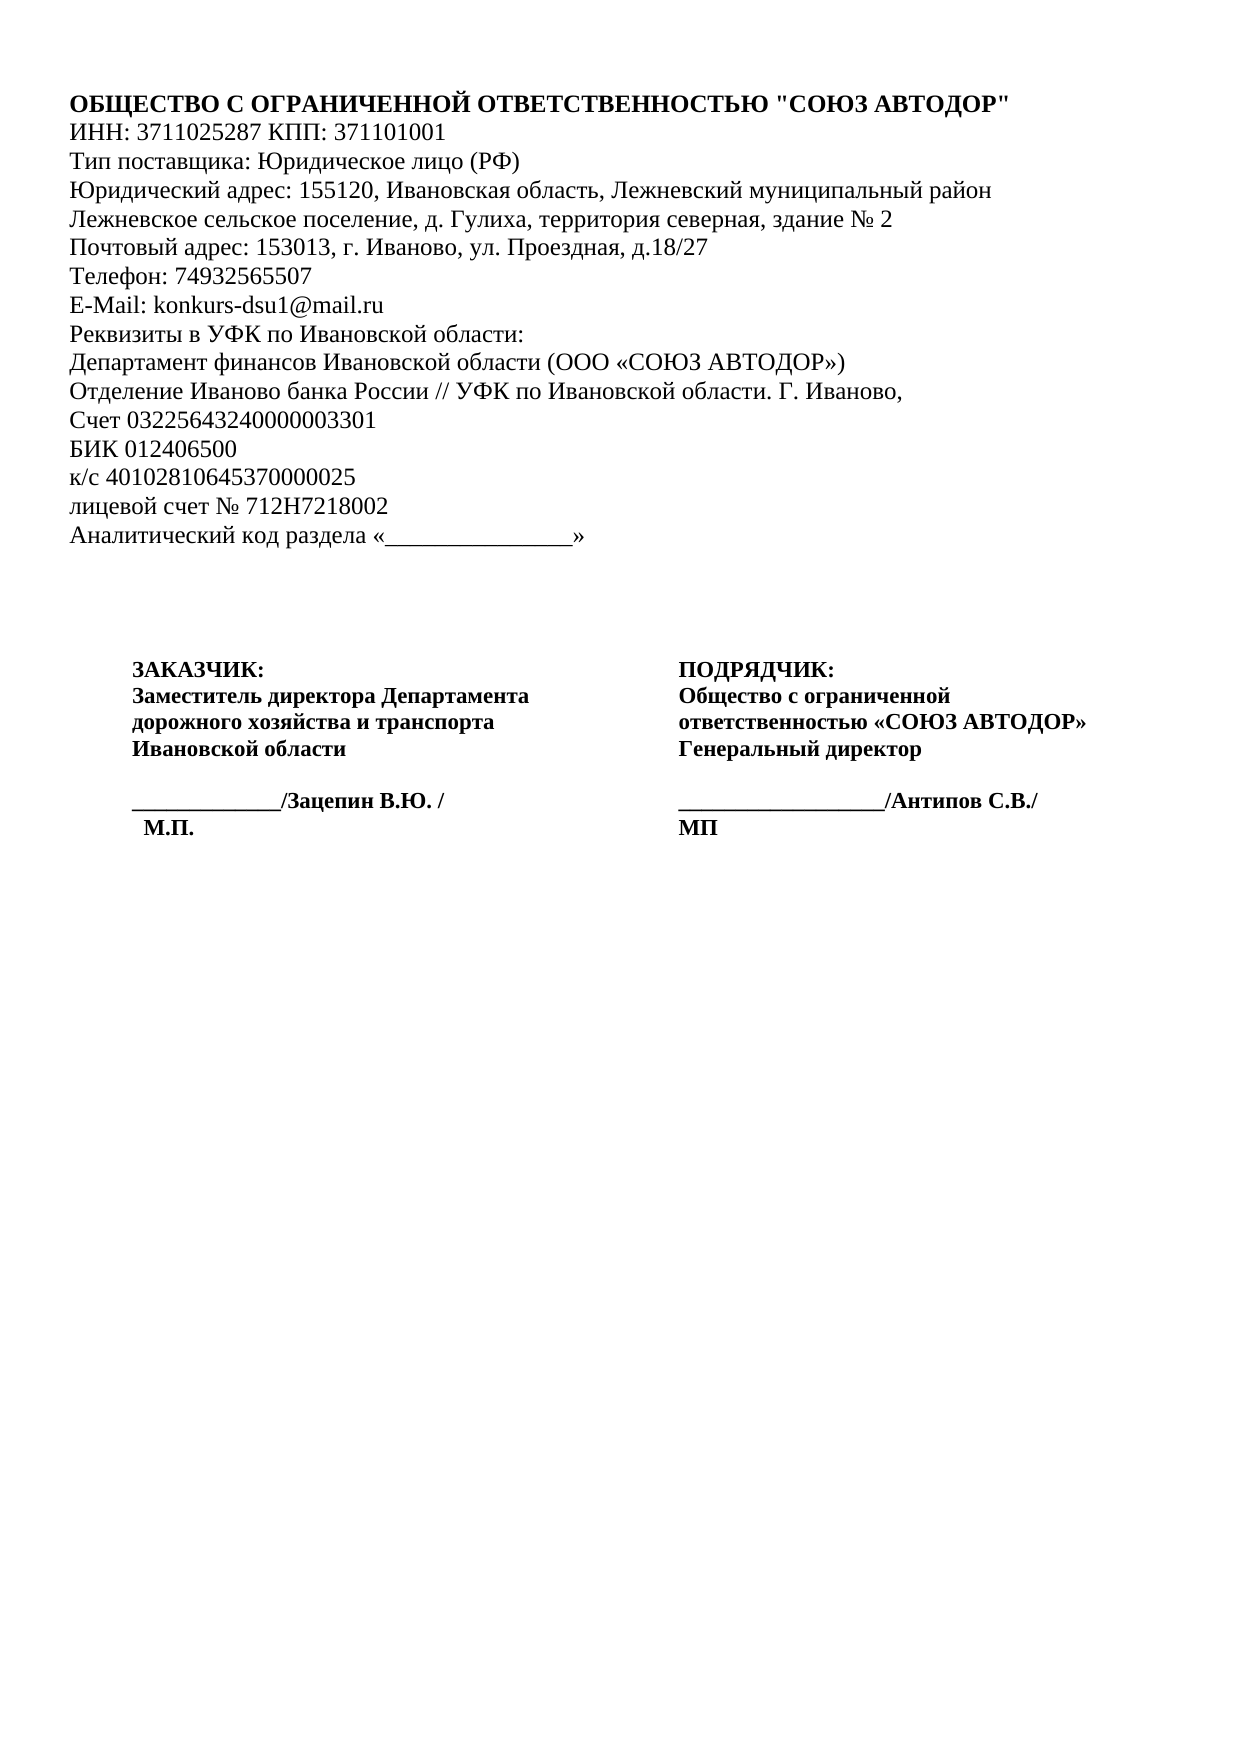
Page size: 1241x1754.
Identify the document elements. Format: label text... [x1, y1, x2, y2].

text ИНН: 3711025287 КПП: 371101001 [69, 117, 1166, 146]
text Лежневское сельское поселение, д. Гулиха, территория северная, здание № 2 [69, 204, 1166, 232]
text Телефон: 74932565507 [69, 261, 1166, 290]
text Аналитический код раздела «_______________» [69, 520, 1166, 549]
text Реквизиты в УФК по Ивановской области: [69, 319, 1166, 347]
text Отделение Иваново банка России // УФК по Ивановской области. Г. Иваново, [69, 376, 1166, 405]
table_header ПОДРЯДЧИК: Общество с ограниченной ответственностью «СОЮЗ АВТОДОР» Генеральный директор __________________/Антипов С.В./ МП [667, 656, 1115, 840]
text Почтовый адрес: 153013, г. Иваново, ул. Проездная, д.18/27 [69, 232, 1166, 261]
text БИК 012406500 [69, 434, 1166, 462]
text Тип поставщика: Юридическое лицо (РФ) [69, 146, 1166, 175]
text E-Mail: konkurs-dsu1@mail.ru [69, 290, 1166, 319]
table_header ЗАКАЗЧИК: Заместитель директора Департамента дорожного хозяйства и транспорта Ивановской области _____________/Зацепин В.Ю. / М.П. [121, 656, 667, 840]
text Юридический адрес: 155120, Ивановская область, Лежневский муниципальный район [69, 175, 1166, 204]
text Счет 03225643240000003301 [69, 405, 1166, 434]
text к/с 40102810645370000025 [69, 462, 1166, 491]
text ОБЩЕСТВО С ОГРАНИЧЕННОЙ ОТВЕТСТВЕННОСТЬЮ "СОЮЗ АВТОДОР" [69, 89, 1166, 117]
text Департамент финансов Ивановской области (ООО «СОЮЗ АВТОДОР») [69, 347, 1166, 376]
text лицевой счет № 712Н7218002 [69, 491, 1166, 520]
